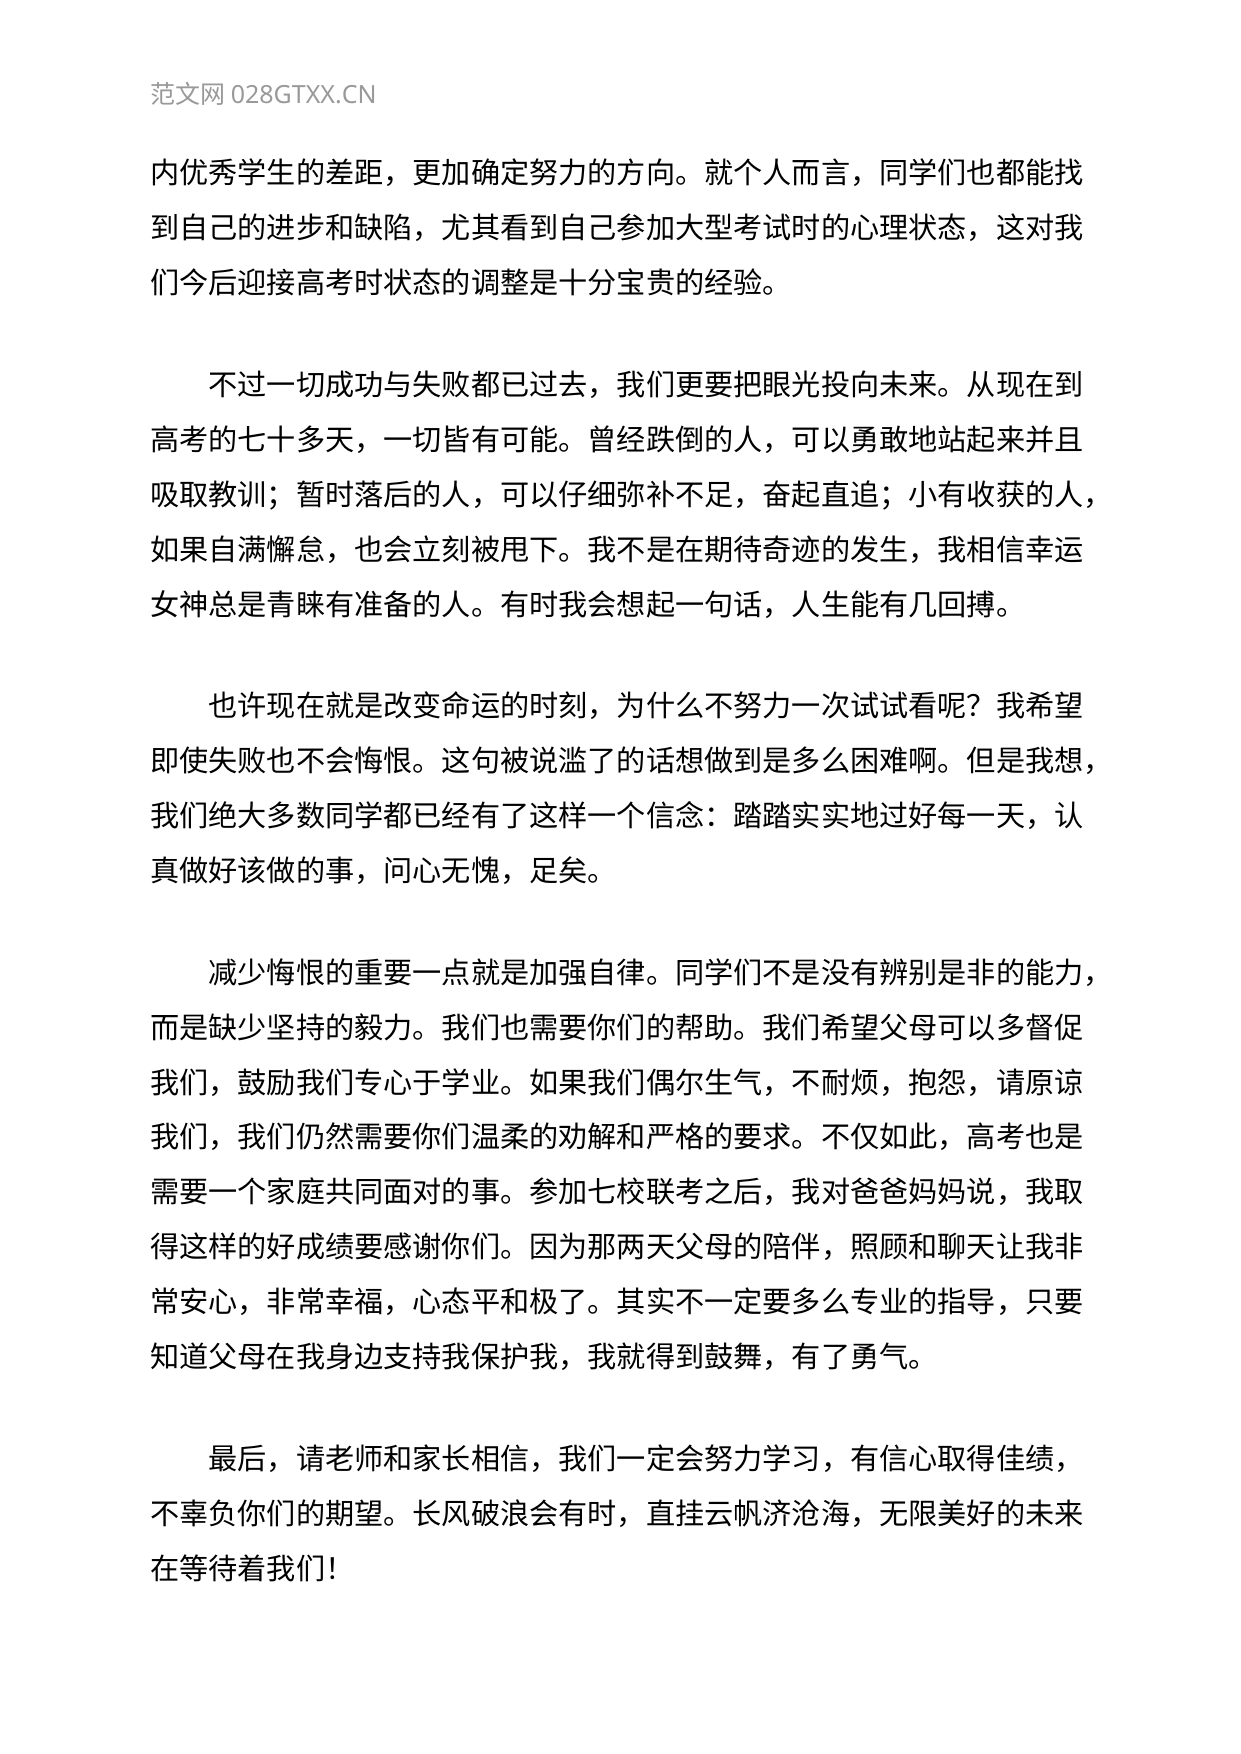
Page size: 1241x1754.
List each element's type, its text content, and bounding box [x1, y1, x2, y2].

text 也许现在就是改变命运的时刻，为什么不努力一次试试看呢？我希望即使失败也不会悔恨。这句被说滥了的话想做到是多么困难啊。但是我想，我们绝大多数同学都已经有了这样一个信念：踏踏实实地过好每一天，认真做好该做的事，问心无愧，足矣。 [150, 683, 1090, 890]
text 不过一切成功与失败都已过去，我们更要把眼光投向未来。从现在到高考的七十多天，一切皆有可能。曾经跌倒的人，可以勇敢地站起来并且吸取教训；暂时落后的人，可以仔细弥补不足，奋起直追；小有收获的人，如果自满懈怠，也会立刻被甩下。我不是在期待奇迹的发生，我相信幸运女神总是青睐有准备的人。有时我会想起一句话，人生能有几回搏。 [150, 362, 1090, 623]
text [150, 150, 1090, 302]
text 减少悔恨的重要一点就是加强自律。同学们不是没有辨别是非的能力，而是缺少坚持的毅力。我们也需要你们的帮助。我们希望父母可以多督促我们，鼓励我们专心于学业。如果我们偶尔生气，不耐烦，抱怨，请原谅我们，我们仍然需要你们温柔的劝解和严格的要求。不仅如此，高考也是需要一个家庭共同面对的事。参加七校联考之后，我对爸爸妈妈说，我取得这样的好成绩要感谢你们。因为那两天父母的陪伴，照顾和聊天让我非常安心，非常幸福，心态平和极了。其实不一定要多么专业的指导，只要知道父母在我身边支持我保护我，我就得到鼓舞，有了勇气。 [150, 949, 1090, 1376]
text 最后，请老师和家长相信，我们一定会努力学习，有信心取得佳绩，不辜负你们的期望。长风破浪会有时，直挂云帆济沧海，无限美好的未来在等待着我们！ [150, 1435, 1090, 1587]
